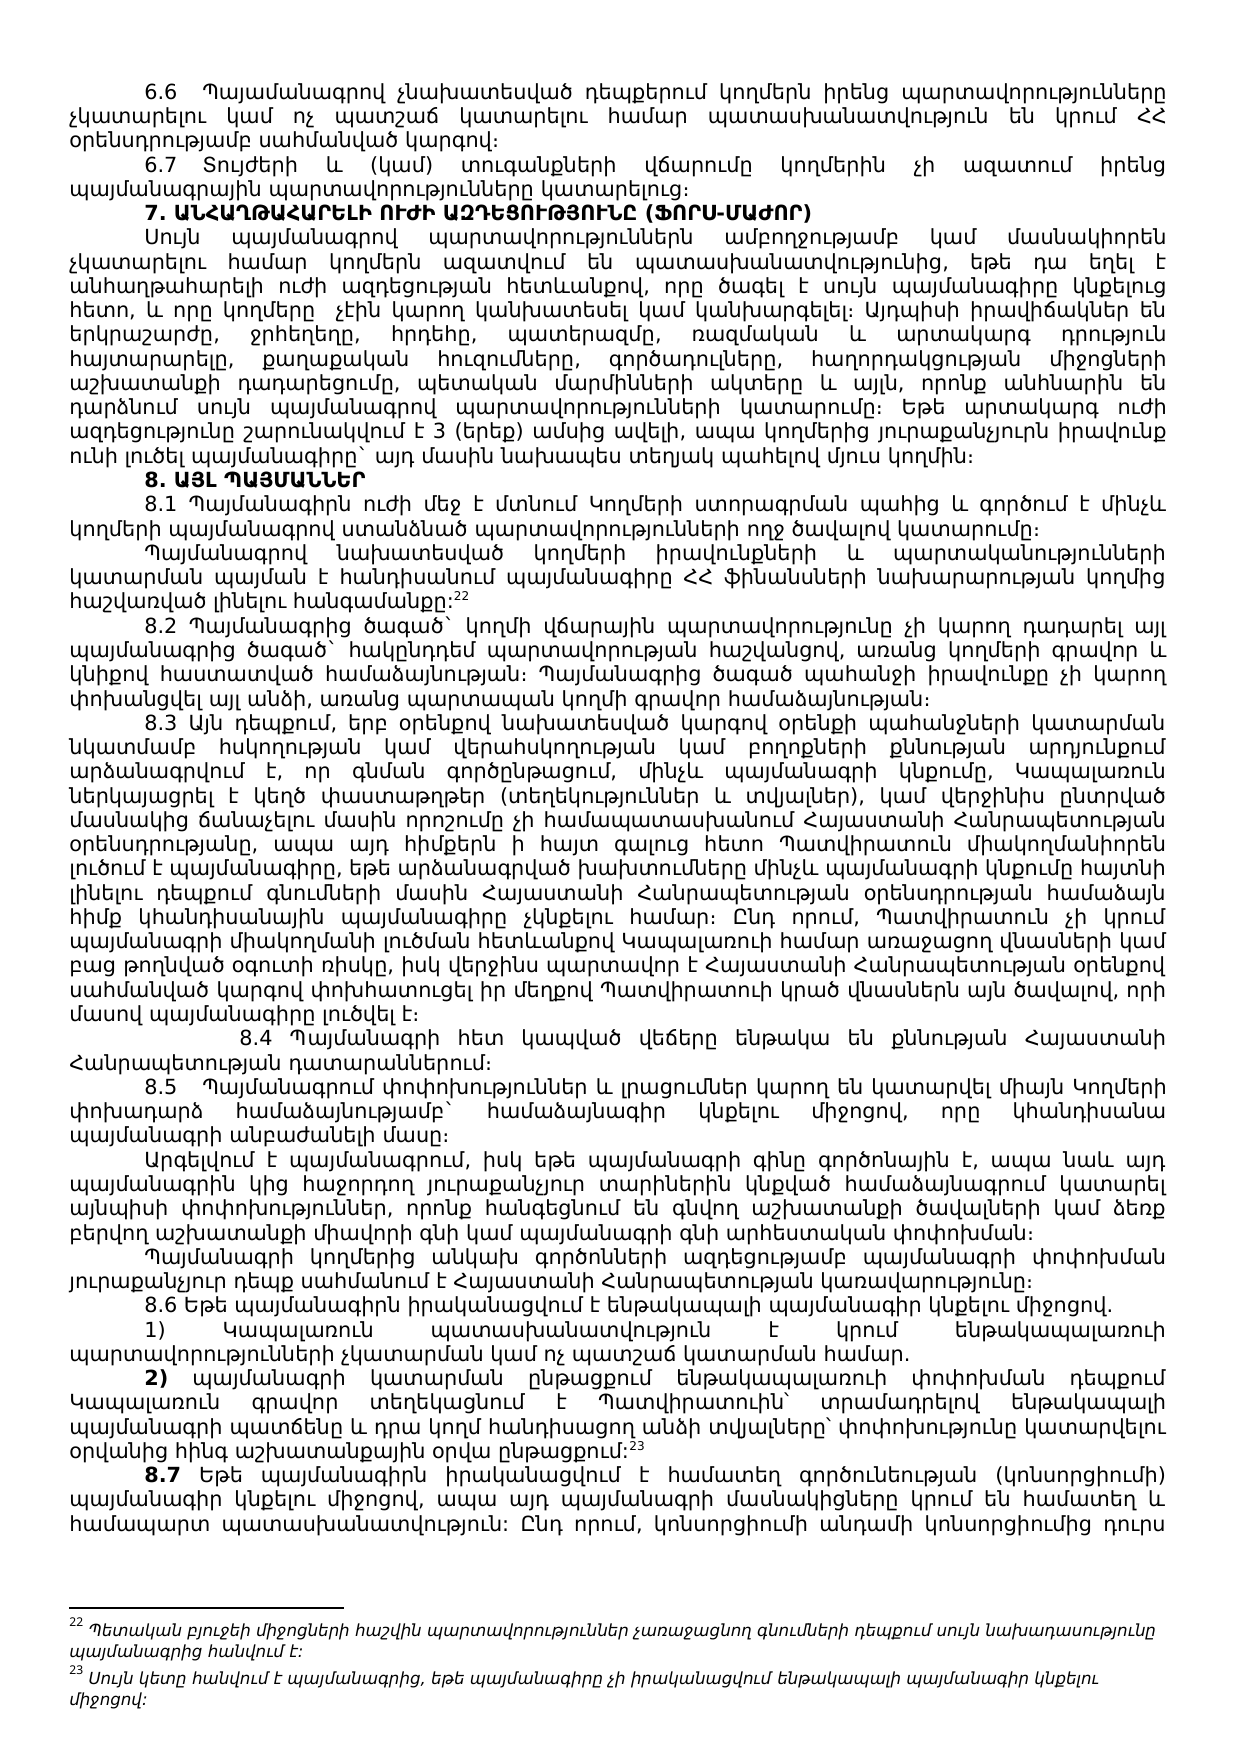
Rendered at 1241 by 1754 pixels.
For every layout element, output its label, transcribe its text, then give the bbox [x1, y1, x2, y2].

text Պայմանագրի կողմերից անկախ գործոնների ազդեցությամբ պայմանագրի փոփոխման յուրաքանչյուր դեպք սահմանում է Հայաստանի Հանրապետության կառավարությունը։ [69, 1245, 1167, 1293]
text Արգելվում է պայմանագրում, իսկ եթե պայմանագրի գինը գործոնային է, ապա նաև այդ պայմանագրին կից հաջորդող յուրաքանչյուր տարիներին կնքված համաձայնագրում կատարել այնպիսի փոփոխություններ, որոնք հանգեցնում են գնվող աշխատանքի ծավալների կամ ձեռք բերվող աշխատանքի միավորի գնի կամ պայմանագրի գնի արհեստական փոփոխման։ [69, 1148, 1167, 1245]
text 8.6 Եթե պայմանագիրն իրականացվում է ենթակապալի պայմանագիր կնքելու միջոցով. [69, 1293, 1167, 1318]
text 8.3 Այն դեպքում, երբ օրենքով նախատեսված կարգով օրենքի պահանջների կատարման նկատմամբ հսկողության կամ վերահսկողության կամ բողոքների քննության արդյունքում արձանագրվում է, որ գնման գործընթացում, մինչև պայմանագրի կնքումը, Կապալառուն ներկայացրել է կեղծ փաստաթղթեր (տեղեկություններ և տվյալներ), կամ վերջինիս ընտրված մասնակից ճանաչելու մասին որոշումը չի համապատասխանում Հայաստանի Հանրապետության օրենսդրությանը, ապա այդ հիմքերն ի հայտ գալուց հետո Պատվիրատուն միակողմանիորեն լուծում է պայմանագիրը, եթե արձանագրված խախտումները մինչև պայմանագրի կնքումը հայտնի լինելու դեպքում գնումների մասին Հայաստանի Հանրապետության օրենսդրության համաձայն հիմք կհանդիսանային պայմանագիրը չկնքելու համար։ Ընդ որում, Պատվիրատուն չի կրում պայմանագրի միակողմանի լուծման հետևանքով Կապալառուի համար առաջացող վնասների կամ բաց թողնված օգուտի ռիսկը, իսկ վերջինս պարտավոր է Հայաստանի Հանրապետության օրենքով սահմանված կարգով փոխհատուցել իր մեղքով Պատվիրատուի կրած վնասներն այն ծավալով, որի մասով պայմանագիրը լուծվել է։ [69, 711, 1167, 1026]
text Պայմանագրով նախատեսված կողմերի իրավունքների և պարտականությունների կատարման պայման է հանդիսանում պայմանագիրը ՀՀ ֆինանսների նախարարության կողմից հաշվառված լինելու հանգամանքը: [69, 541, 1167, 614]
text 1) Կապալառուն պատասխանատվություն է կրում ենթակապալառուի պարտավորությունների չկատարման կամ ոչ պատշաճ կատարման համար. [69, 1318, 1167, 1366]
text 7. ԱՆՀԱՂԹԱՀԱՐԵԼԻ ՈՒԺԻ ԱԶԴԵՑՈՒԹՅՈՒՆԸ (ՖՈՐՍ-ՄԱԺՈՐ) [69, 201, 1167, 225]
text 6.6 Պայամանագրով չնախատեսված դեպքերում կողմերն իրենց պարտավորությունները չկատարելու կամ ոչ պատշաճ կատարելու համար պատասխանատվություն են կրում ՀՀ օրենսդրությամբ սահմանված կարգով։ [69, 80, 1167, 153]
text 8.2 Պայմանագրից ծագած` կողմի վճարային պարտավորությունը չի կարող դադարել այլ պայմանագրից ծագած` հակընդդեմ պարտավորության հաշվանցով, առանց կողմերի գրավոր և կնիքով հաստատված համաձայնության։ Պայմանագրից ծագած պահանջի իրավունքը չի կարող փոխանցվել այլ անձի, առանց պարտապան կողմի գրավոր համաձայնության։ [69, 614, 1167, 711]
text 8.5 Պայմանագրում փոփոխություններ և լրացումներ կարող են կատարվել միայն Կողմերի փոխադարձ համաձայնությամբ` համաձայնագիր կնքելու միջոցով, որը կհանդիսանա պայմանագրի անբաժանելի մասը։ [69, 1075, 1167, 1148]
text 8.1 Պայմանագիրն ուժի մեջ է մտնում Կողմերի ստորագրման պահից և գործում է մինչև կողմերի պայմանագրով ստանձնած պարտավորությունների ողջ ծավալով կատարումը։ [69, 492, 1167, 541]
text Սույն պայմանագրով պարտավորություններն ամբողջությամբ կամ մասնակիորեն չկատարելու համար կողմերն ազատվում են պատասխանատվությունից, եթե դա եղել է անհաղթահարելի ուժի ազդեցության հետևանքով, որը ծագել է սույն պայմանագիրը կնքելուց հետո, և որը կողմերը չէին կարող կանխատեսել կամ կանխարգելել։ Այդպիսի իրավիճակներ են երկրաշարժը, ջրհեղեղը, հրդեհը, պատերազմը, ռազմական և արտակարգ դրություն հայտարարելը, քաղաքական հուզումները, գործադուլները, հաղորդակցության միջոցների աշխատանքի դադարեցումը, պետական մարմինների ակտերը և այլն, որոնք անհնարին են դարձնում սույն պայմանագրով պարտավորությունների կատարումը։ Եթե արտակարգ ուժի ազդեցությունը շարունակվում է 3 (երեք) ամսից ավելի, ապա կողմերից յուրաքանչյուրն իրավունք ունի լուծել պայմանագիրը` այդ մասին նախապես տեղյակ պահելով մյուս կողմին։ [69, 225, 1167, 468]
text 6.7 Տույժերի և (կամ) տուգանքների վճարումը կողմերին չի ազատում իրենց պայմանագրային պարտավորությունները կատարելուց։ [69, 153, 1167, 201]
text 8. ԱՅԼ ՊԱՅՄԱՆՆԵՐ [69, 468, 1167, 492]
text 2) պայմանագրի կատարման ընթացքում ենթակապալառուի փոփոխման դեպքում Կապալառուն գրավոր տեղեկացնում է Պատվիրատուին՝ տրամադրելով ենթակապալի պայմանագրի պատճենը և դրա կողմ հանդիսացող անձի տվյալները՝ փոփոխությունը կատարվելու օրվանից հինգ աշխատանքային օրվա ընթացքում: [69, 1366, 1167, 1463]
text 8.4 Պայմանագրի հետ կապված վեճերը ենթակա են քննության Հայաստանի Հանրապետության դատարաններում։ [69, 1026, 1167, 1075]
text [69, 1463, 1167, 1536]
